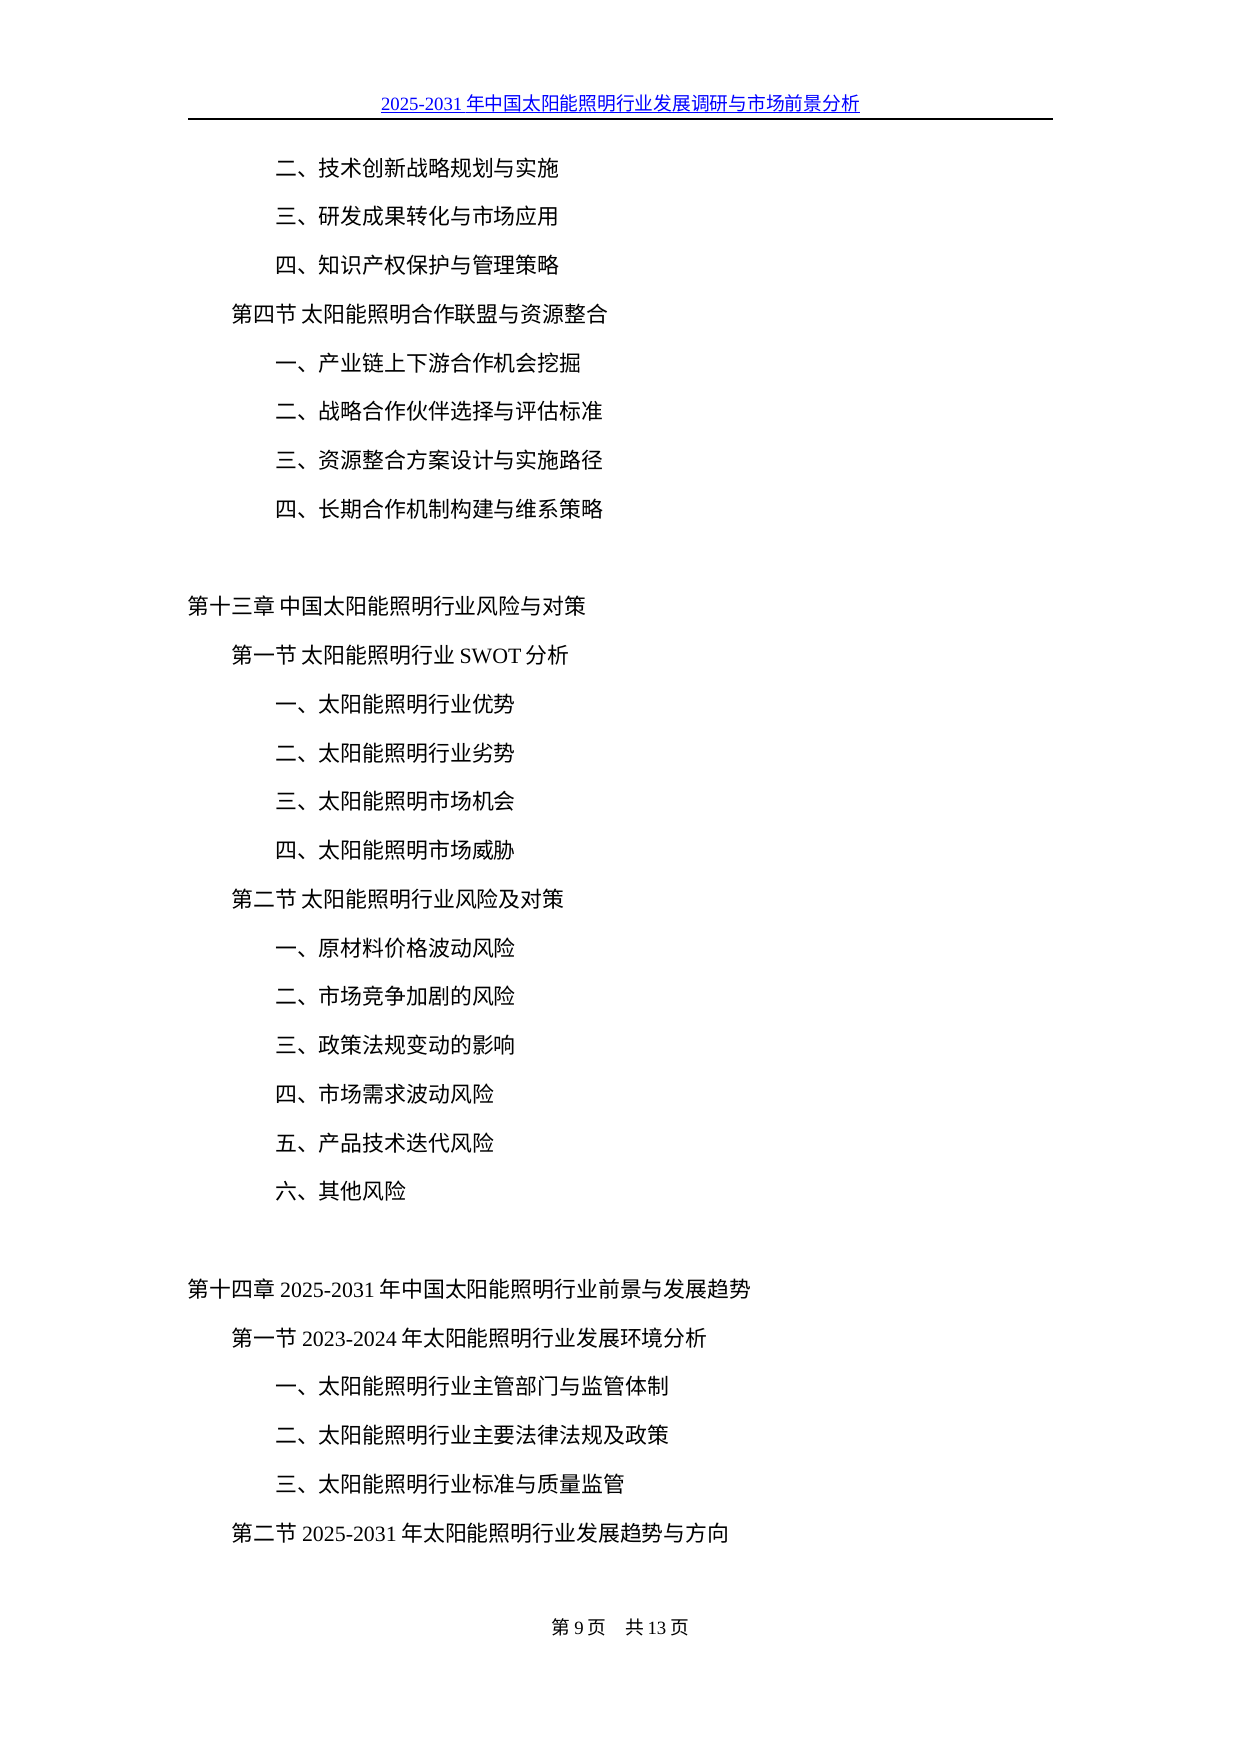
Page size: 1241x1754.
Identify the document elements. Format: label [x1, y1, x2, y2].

text [187, 150, 1053, 1548]
